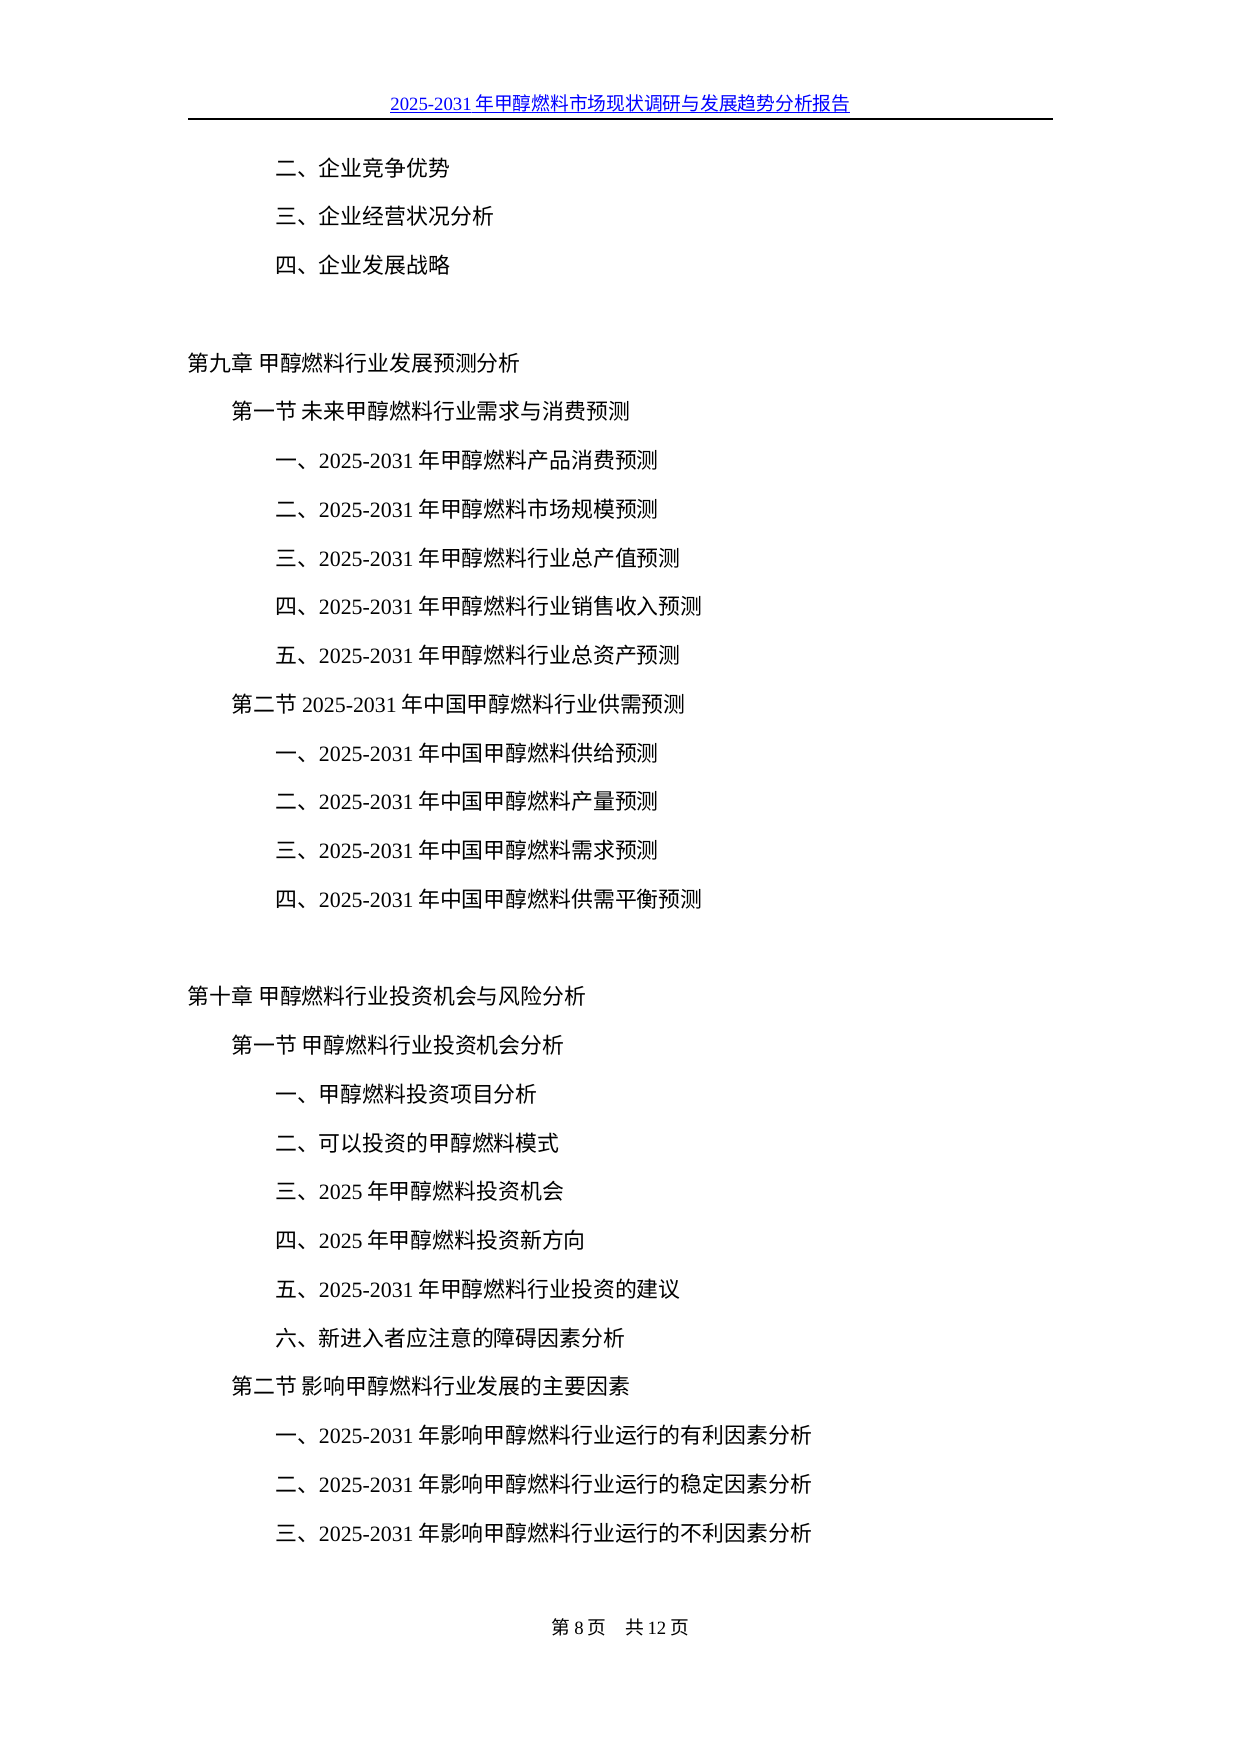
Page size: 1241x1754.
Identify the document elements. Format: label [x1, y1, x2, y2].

text [187, 150, 1053, 1548]
